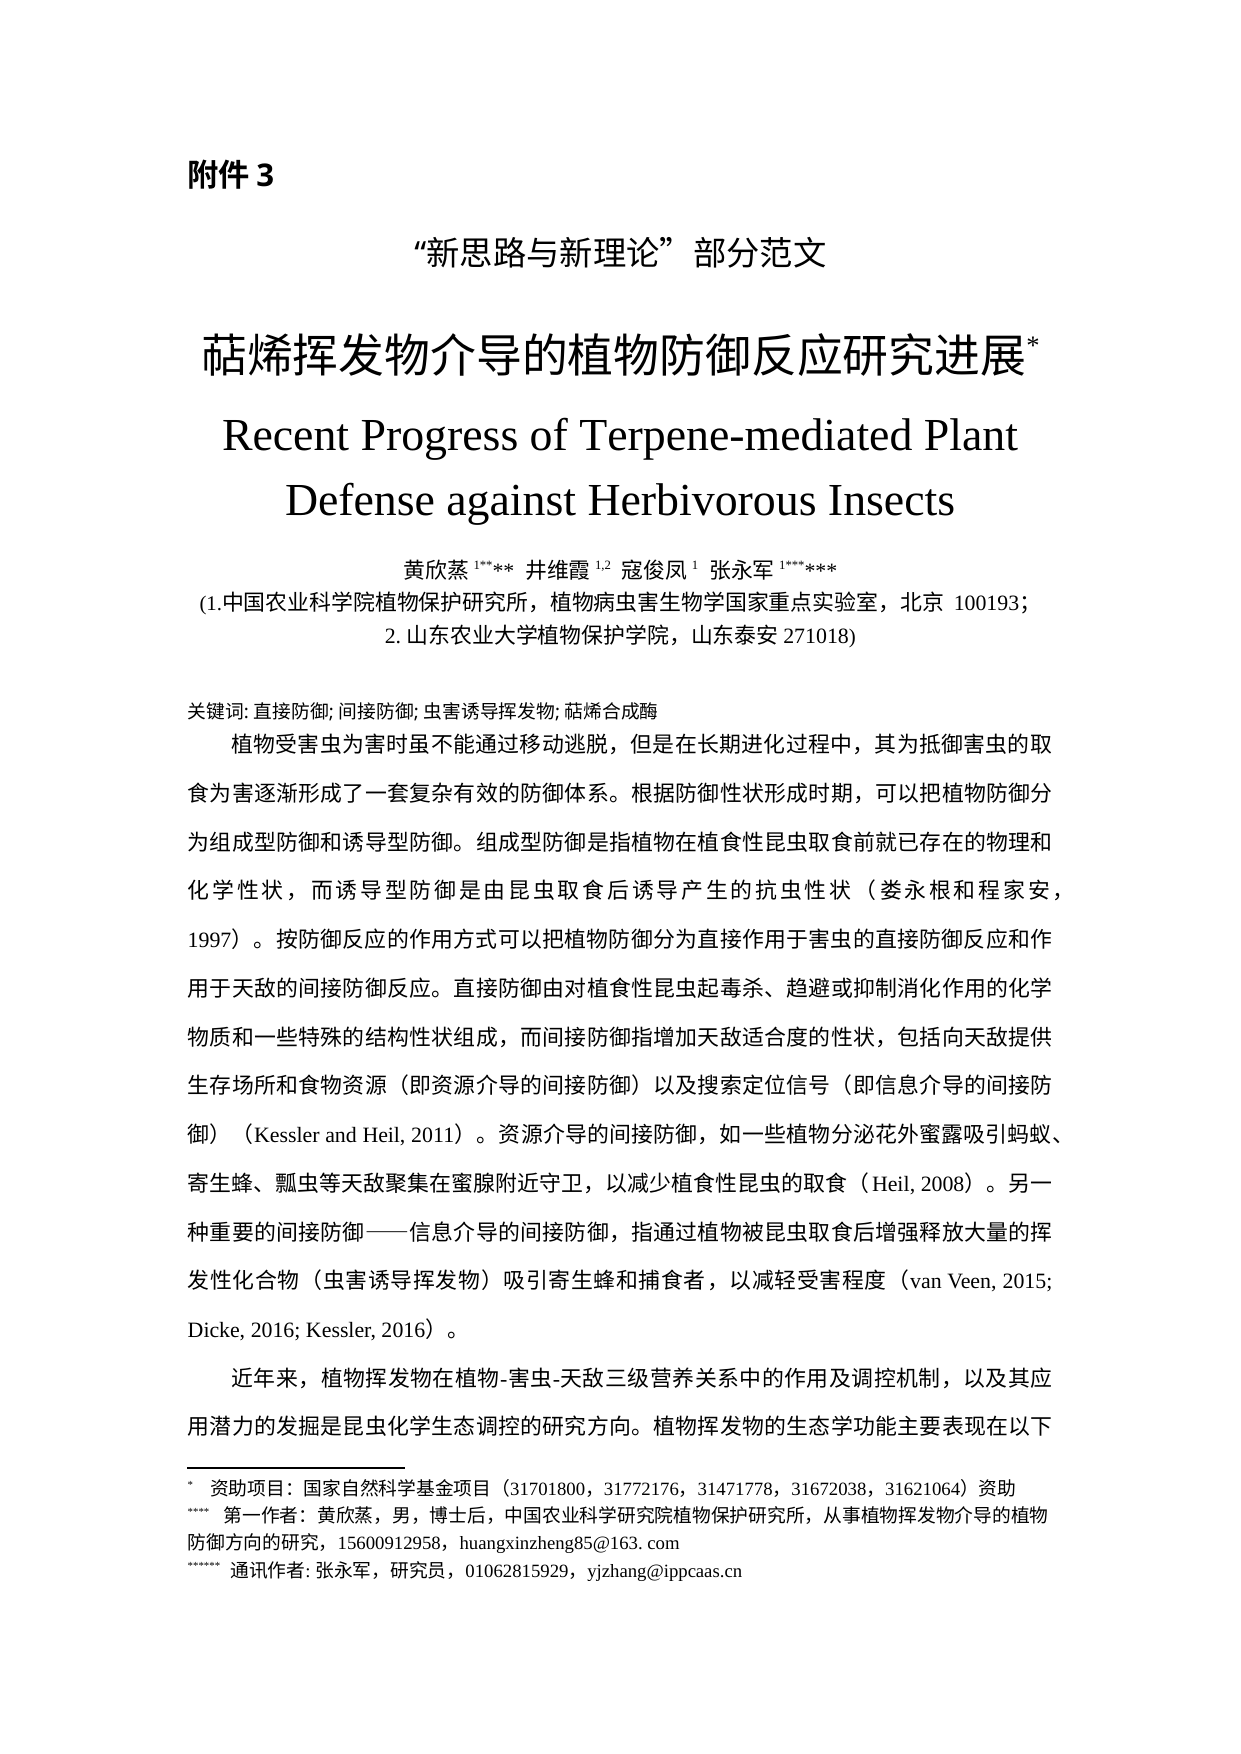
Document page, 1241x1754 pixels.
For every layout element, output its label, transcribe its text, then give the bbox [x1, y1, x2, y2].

text 植物受害虫为害时虽不能通过移动逃脱，但是在长期进化过程中，其为抵御害虫的取食为害逐渐形成了一套复杂有效的防御体系。根据防御性状形成时期，可以把植物防御分为组成型防御和诱导型防御。组成型防御是指植物在植食性昆虫取食前就已存在的物理和化学性状，而诱导型防御是由昆虫取食后诱导产生的抗虫性状（娄永根和程家安，1997）。按防御反应的作用方式可以把植物防御分为直接作用于害虫的直接防御反应和作用于天敌的间接防御反应。直接防御由对植食性昆虫起毒杀、趋避或抑制消化作用的化学物质和一些特殊的结构性状组成，而间接防御指增加天敌适合度的性状，包括向天敌提供生存场所和食物资源（即资源介导的间接防御）以及搜索定位信号（即信息介导的间接防御）（Kessler and Heil, 2011）。资源介导的间接防御，如一些植物分泌花外蜜露吸引蚂蚁、寄生蜂、瓢虫等天敌聚集在蜜腺附近守卫，以减少植食性昆虫的取食（Heil, 2008）。另一种重要的间接防御——信息介导的间接防御，指通过植物被昆虫取食后增强释放大量的挥发性化合物（虫害诱导挥发物）吸引寄生蜂和捕食者，以减轻受害程度（van Veen, 2015; Dicke, 2016; Kessler, 2016）。 [187, 727, 1053, 1344]
text 萜烯挥发物介导的植物防御反应研究进展* [187, 304, 1053, 401]
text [187, 1360, 1053, 1441]
text “新思路与新理论”部分范文 [187, 218, 1053, 283]
text (1.中国农业科学院植物保护研究所，植物病虫害生物学国家重点实验室，北京 100193； [187, 585, 1053, 617]
text 关键词: 直接防御; 间接防御; 虫害诱导挥发物; 萜烯合成酶 [187, 694, 1053, 727]
text 2. 山东农业大学植物保护学院，山东泰安 271018) [187, 617, 1053, 650]
text Recent Progress of Terpene-mediated Plant Defense against Herbivorous Insects [187, 401, 1053, 531]
text 附件3 [187, 150, 1053, 195]
text 黄欣蒸1** 井维霞1,2 寇俊凤1 张永军1*** [187, 552, 1053, 585]
